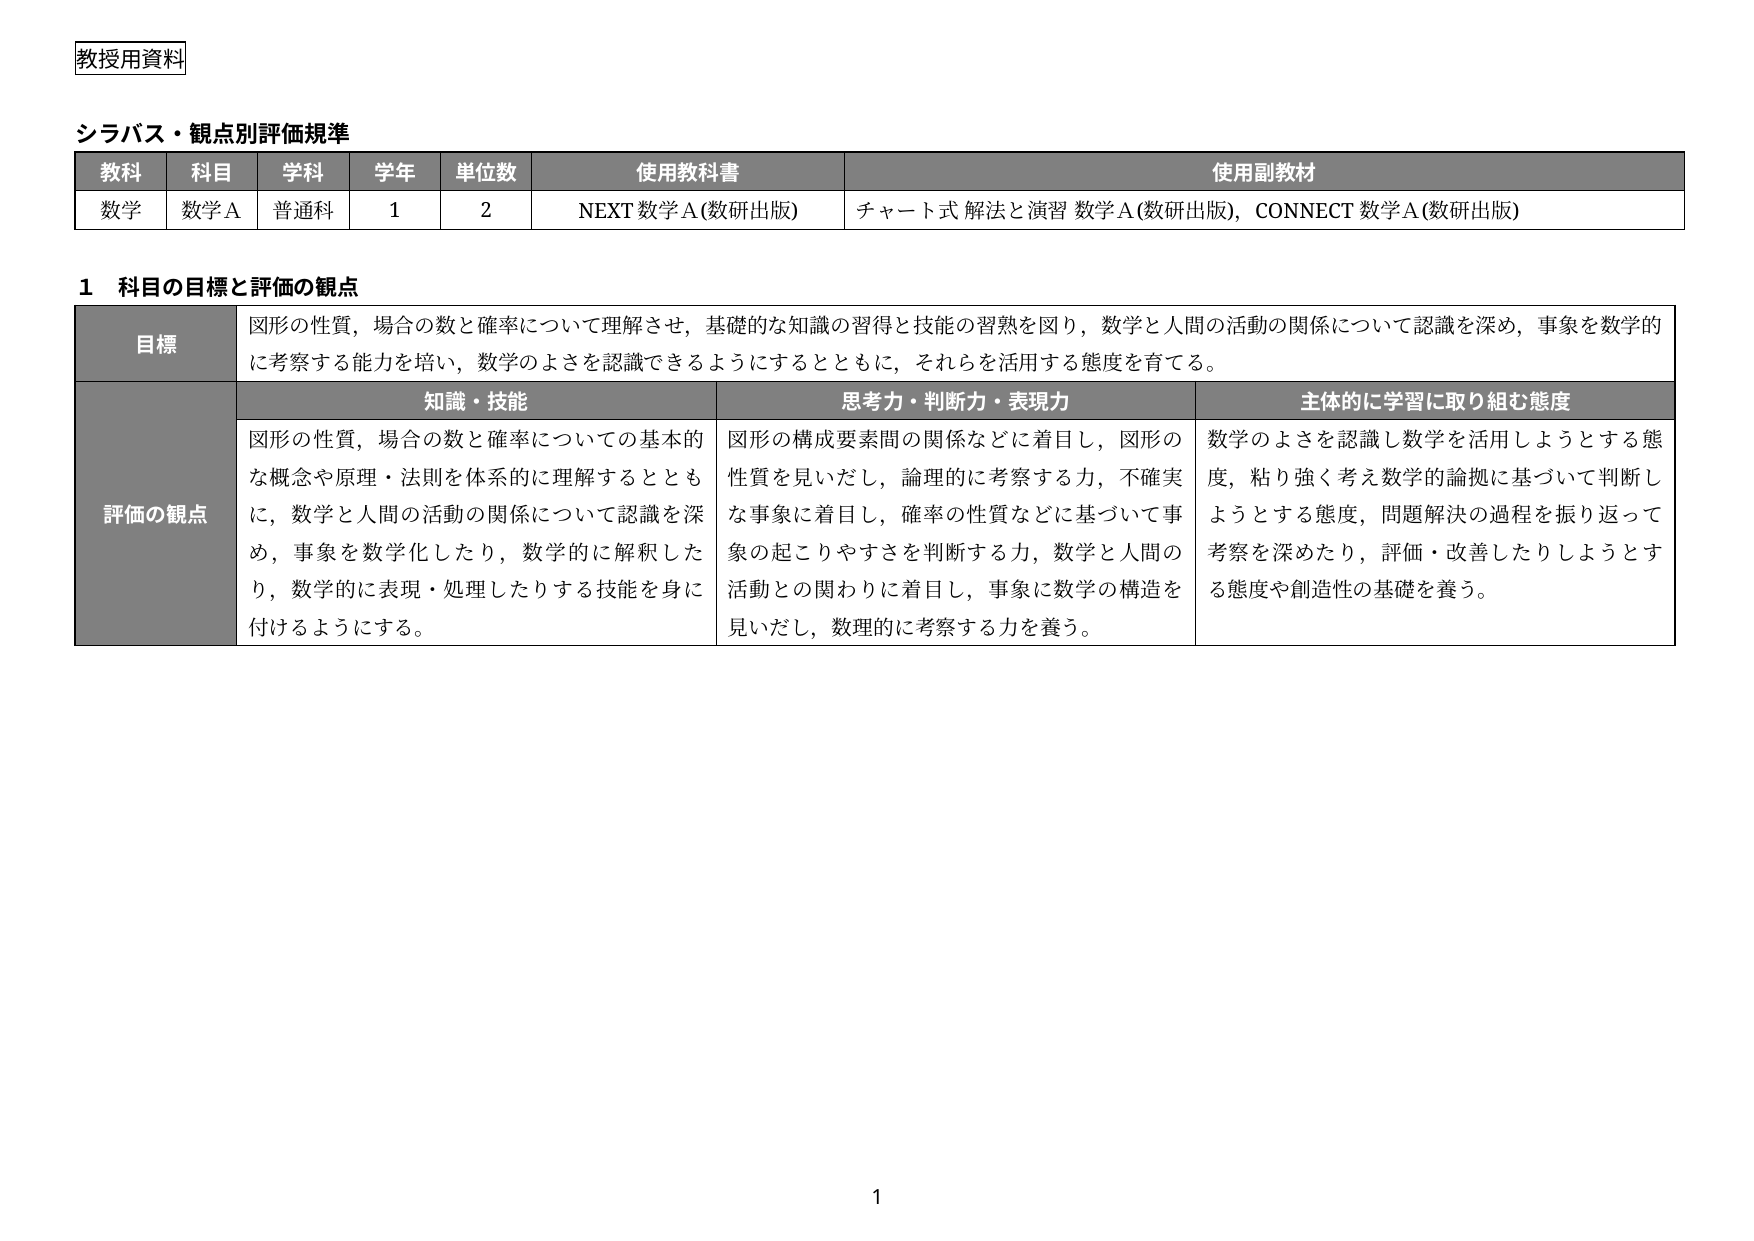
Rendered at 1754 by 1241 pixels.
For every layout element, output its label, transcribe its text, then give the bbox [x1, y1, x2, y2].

table_cell 図形の構成要素間の関係などに着目し，図形の性質を見いだし，論理的に考察する力，不確実な事象に着目し，確率の性質などに基づいて事象の起こりやすさを判断する力，数学と人間の活動との関わりに着目し，事象に数学の構造を見いだし，数理的に考察する力を養う。 [717, 420, 1195, 645]
table_cell 図形の性質，場合の数と確率についての基本的な概念や原理・法則を体系的に理解するとともに，数学と人間の活動の関係について認識を深め，事象を数学化したり，数学的に解釈したり，数学的に表現・処理したりする技能を身に付けるようにする。 [237, 420, 716, 645]
text １ 科目の目標と評価の観点 [75, 267, 1679, 304]
table_header 目標 [76, 306, 236, 381]
text シラバス・観点別評価規準 [75, 114, 1679, 151]
table_cell 思考力・判断力・表現力 [717, 382, 1195, 419]
table_cell 知識・技能 [237, 382, 716, 419]
table_header 単位数 [441, 153, 531, 190]
table_header 教科 [76, 153, 166, 190]
table_cell NEXT数学Ａ(数研出版) [532, 191, 844, 228]
table_cell 主体的に学習に取り組む態度 [1196, 382, 1674, 419]
table_cell 普通科 [258, 191, 349, 228]
table_header 学科 [258, 153, 349, 190]
table_header 使用教科書 [532, 153, 844, 190]
table_cell 評価の観点 [76, 382, 236, 645]
table_header 学年 [350, 153, 440, 190]
table_cell 数学のよさを認識し数学を活用しようとする態度，粘り強く考え数学的論拠に基づいて判断しようとする態度，問題解決の過程を振り返って考察を深めたり，評価・改善したりしようとする態度や創造性の基礎を養う。 [1196, 420, 1674, 645]
table_cell 数学Ａ [167, 191, 257, 228]
table_cell 数学 [76, 191, 166, 228]
table_cell 2 [441, 191, 531, 228]
table_header 科目 [167, 153, 257, 190]
table_header 使用副教材 [845, 153, 1684, 190]
table_cell 1 [350, 191, 440, 228]
table_cell チャート式 解法と演習 数学Ａ(数研出版)，CONNECT 数学Ａ(数研出版) [845, 191, 1684, 228]
table_header 図形の性質，場合の数と確率について理解させ，基礎的な知識の習得と技能の習熟を図り，数学と人間の活動の関係について認識を深め，事象を数学的に考察する能力を培い，数学のよさを認識できるようにするとともに，それらを活用する態度を育てる。 [237, 306, 1674, 381]
